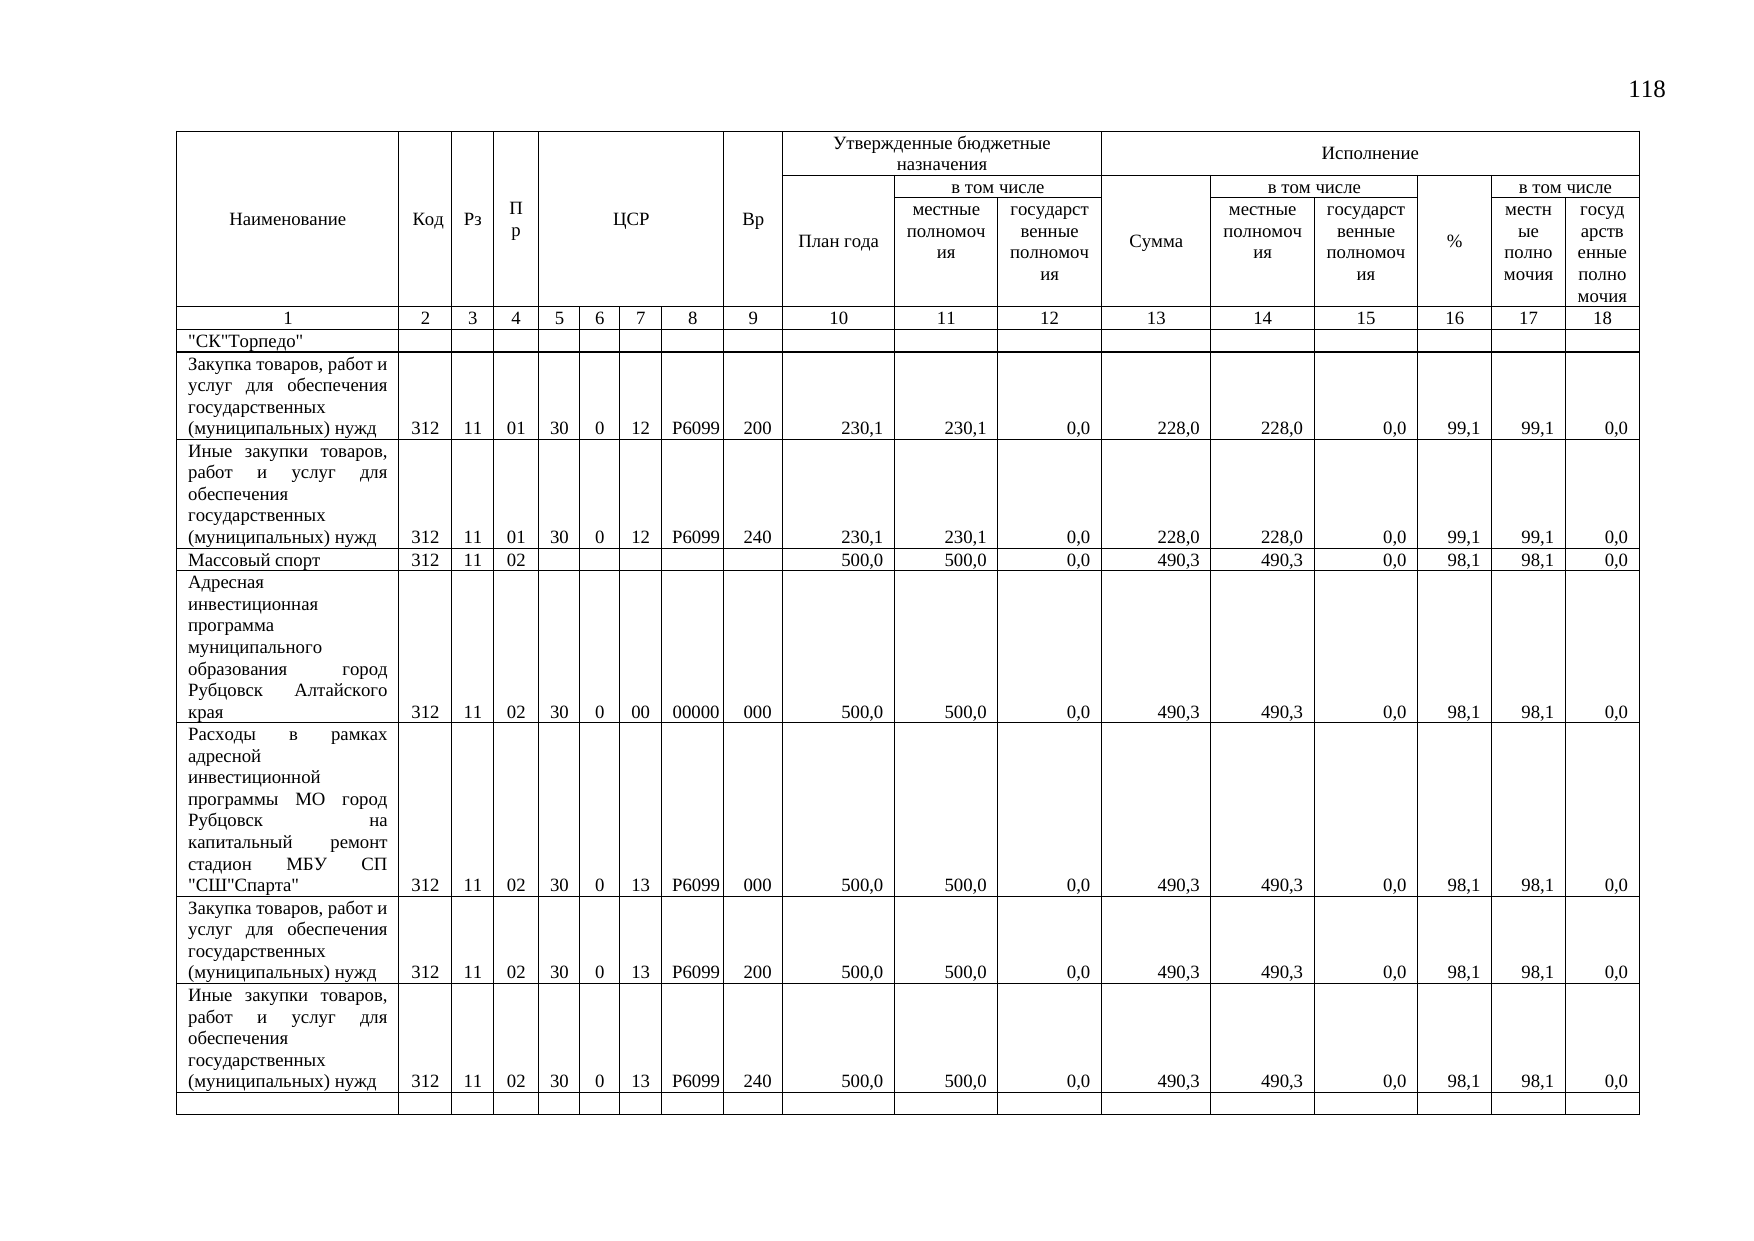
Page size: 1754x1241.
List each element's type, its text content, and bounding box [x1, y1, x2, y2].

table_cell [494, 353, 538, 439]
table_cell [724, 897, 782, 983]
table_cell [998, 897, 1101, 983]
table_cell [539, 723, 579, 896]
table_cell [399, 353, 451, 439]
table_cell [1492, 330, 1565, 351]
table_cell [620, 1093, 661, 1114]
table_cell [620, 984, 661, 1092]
table_cell 11 [895, 307, 997, 329]
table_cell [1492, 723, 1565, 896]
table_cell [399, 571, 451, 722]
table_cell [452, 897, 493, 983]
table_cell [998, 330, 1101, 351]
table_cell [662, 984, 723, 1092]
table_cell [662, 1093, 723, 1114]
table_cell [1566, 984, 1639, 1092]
table_cell 16 [1418, 307, 1491, 329]
table_cell местные полномочия [895, 198, 997, 306]
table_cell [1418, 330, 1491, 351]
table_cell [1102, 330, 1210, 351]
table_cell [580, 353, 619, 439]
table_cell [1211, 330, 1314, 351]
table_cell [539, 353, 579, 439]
table_cell 15 [1315, 307, 1417, 329]
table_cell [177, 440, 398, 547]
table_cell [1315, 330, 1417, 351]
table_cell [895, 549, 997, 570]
table_cell 3 [452, 307, 493, 329]
table_cell Сумма [1102, 176, 1210, 306]
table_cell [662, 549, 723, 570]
table_cell 9 [724, 307, 782, 329]
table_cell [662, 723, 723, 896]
table_cell 13 [1102, 307, 1210, 329]
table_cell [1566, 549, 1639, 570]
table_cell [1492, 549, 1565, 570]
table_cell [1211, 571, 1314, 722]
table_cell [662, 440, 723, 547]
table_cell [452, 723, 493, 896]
table_header Исполнение [1102, 132, 1639, 175]
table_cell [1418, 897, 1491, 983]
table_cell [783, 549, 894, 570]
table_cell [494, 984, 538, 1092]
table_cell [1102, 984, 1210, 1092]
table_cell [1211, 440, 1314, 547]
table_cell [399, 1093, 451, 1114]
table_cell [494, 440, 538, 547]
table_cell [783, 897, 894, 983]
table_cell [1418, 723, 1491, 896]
table_cell 6 [580, 307, 619, 329]
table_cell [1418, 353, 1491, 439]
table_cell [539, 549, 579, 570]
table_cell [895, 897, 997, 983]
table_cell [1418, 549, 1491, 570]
table_cell местные полномочия [1492, 198, 1565, 306]
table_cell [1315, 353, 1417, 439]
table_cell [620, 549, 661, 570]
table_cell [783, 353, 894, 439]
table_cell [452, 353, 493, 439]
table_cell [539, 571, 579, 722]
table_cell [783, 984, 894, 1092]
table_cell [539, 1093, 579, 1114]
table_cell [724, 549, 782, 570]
table_cell 12 [998, 307, 1101, 329]
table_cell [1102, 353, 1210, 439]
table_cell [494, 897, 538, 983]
table_cell План года [783, 176, 894, 306]
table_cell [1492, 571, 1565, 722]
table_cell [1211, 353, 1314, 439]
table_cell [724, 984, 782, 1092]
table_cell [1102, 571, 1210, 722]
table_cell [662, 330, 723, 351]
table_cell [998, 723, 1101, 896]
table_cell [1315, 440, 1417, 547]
table_header Утвержденные бюджетные назначения [783, 132, 1101, 175]
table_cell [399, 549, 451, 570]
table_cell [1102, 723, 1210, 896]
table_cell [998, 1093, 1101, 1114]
table_cell в том числе [1211, 176, 1417, 197]
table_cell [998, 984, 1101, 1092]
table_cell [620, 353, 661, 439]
table_header Пр [494, 132, 538, 306]
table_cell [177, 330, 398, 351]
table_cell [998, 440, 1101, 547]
table_header Наименование [177, 132, 398, 306]
table_cell местные полномочия [1211, 198, 1314, 306]
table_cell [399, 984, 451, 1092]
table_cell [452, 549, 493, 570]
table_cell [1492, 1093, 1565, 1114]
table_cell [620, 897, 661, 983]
table_cell в том числе [895, 176, 1101, 197]
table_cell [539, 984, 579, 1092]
table_cell 5 [539, 307, 579, 329]
table_cell 18 [1566, 307, 1639, 329]
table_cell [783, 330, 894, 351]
table_cell государственные полномочия [1315, 198, 1417, 306]
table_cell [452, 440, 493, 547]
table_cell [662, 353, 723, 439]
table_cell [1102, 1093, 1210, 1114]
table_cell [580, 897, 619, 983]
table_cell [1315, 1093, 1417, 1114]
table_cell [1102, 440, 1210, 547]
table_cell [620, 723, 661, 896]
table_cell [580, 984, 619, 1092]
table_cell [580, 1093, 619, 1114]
table_cell 17 [1492, 307, 1565, 329]
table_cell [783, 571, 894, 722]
table_cell 2 [399, 307, 451, 329]
table_cell 1 [177, 307, 398, 329]
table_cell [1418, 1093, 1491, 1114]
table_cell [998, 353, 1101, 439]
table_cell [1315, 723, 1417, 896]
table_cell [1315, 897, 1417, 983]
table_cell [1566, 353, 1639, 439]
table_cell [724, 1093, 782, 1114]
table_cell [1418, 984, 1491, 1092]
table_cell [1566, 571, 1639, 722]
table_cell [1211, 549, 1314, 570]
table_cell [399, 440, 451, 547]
table_header Вр [724, 132, 782, 306]
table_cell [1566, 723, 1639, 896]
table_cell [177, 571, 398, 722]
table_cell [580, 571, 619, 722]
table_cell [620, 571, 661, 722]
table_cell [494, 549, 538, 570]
table_cell государственные полномочия [1566, 198, 1639, 306]
table_cell % [1418, 176, 1491, 306]
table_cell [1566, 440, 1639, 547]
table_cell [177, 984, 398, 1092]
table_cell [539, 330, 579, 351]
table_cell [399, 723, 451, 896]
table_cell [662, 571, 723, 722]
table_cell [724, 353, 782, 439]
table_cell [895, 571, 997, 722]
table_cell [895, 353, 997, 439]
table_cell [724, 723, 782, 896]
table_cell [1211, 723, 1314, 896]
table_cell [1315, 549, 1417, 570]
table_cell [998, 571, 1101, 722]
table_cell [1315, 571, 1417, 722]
table_cell государственные полномочия [998, 198, 1101, 306]
table_header Код [399, 132, 451, 306]
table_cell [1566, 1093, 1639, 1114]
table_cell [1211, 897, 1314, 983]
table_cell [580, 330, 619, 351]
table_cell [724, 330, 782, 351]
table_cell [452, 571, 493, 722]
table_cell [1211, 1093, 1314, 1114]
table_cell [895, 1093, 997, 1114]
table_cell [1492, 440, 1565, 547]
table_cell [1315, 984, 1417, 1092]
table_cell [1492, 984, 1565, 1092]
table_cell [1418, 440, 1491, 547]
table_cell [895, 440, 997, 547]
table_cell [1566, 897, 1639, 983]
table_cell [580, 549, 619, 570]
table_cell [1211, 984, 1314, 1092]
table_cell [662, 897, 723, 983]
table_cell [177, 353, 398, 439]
table_cell 14 [1211, 307, 1314, 329]
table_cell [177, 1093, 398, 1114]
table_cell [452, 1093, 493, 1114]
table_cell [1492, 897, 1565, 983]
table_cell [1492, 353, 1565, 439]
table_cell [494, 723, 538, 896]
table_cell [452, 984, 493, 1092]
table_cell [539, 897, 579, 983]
table_cell в том числе [1492, 176, 1639, 197]
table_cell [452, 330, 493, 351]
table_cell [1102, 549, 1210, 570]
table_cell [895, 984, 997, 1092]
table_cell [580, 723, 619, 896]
table_header Рз [452, 132, 493, 306]
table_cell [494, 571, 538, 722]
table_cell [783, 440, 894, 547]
table_cell 4 [494, 307, 538, 329]
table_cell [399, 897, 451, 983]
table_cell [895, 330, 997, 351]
table_cell 8 [662, 307, 723, 329]
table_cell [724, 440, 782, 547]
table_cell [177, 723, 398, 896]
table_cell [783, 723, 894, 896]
table_cell 7 [620, 307, 661, 329]
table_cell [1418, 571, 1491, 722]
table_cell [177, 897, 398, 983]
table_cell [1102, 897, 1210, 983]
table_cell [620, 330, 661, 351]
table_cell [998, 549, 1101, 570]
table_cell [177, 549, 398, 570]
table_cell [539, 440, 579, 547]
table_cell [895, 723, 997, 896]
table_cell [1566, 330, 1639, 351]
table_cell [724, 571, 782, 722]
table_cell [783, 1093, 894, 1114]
table_cell 10 [783, 307, 894, 329]
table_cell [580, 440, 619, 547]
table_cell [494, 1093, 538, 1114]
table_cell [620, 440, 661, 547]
table_header ЦСР [539, 132, 723, 306]
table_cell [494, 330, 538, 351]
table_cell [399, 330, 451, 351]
